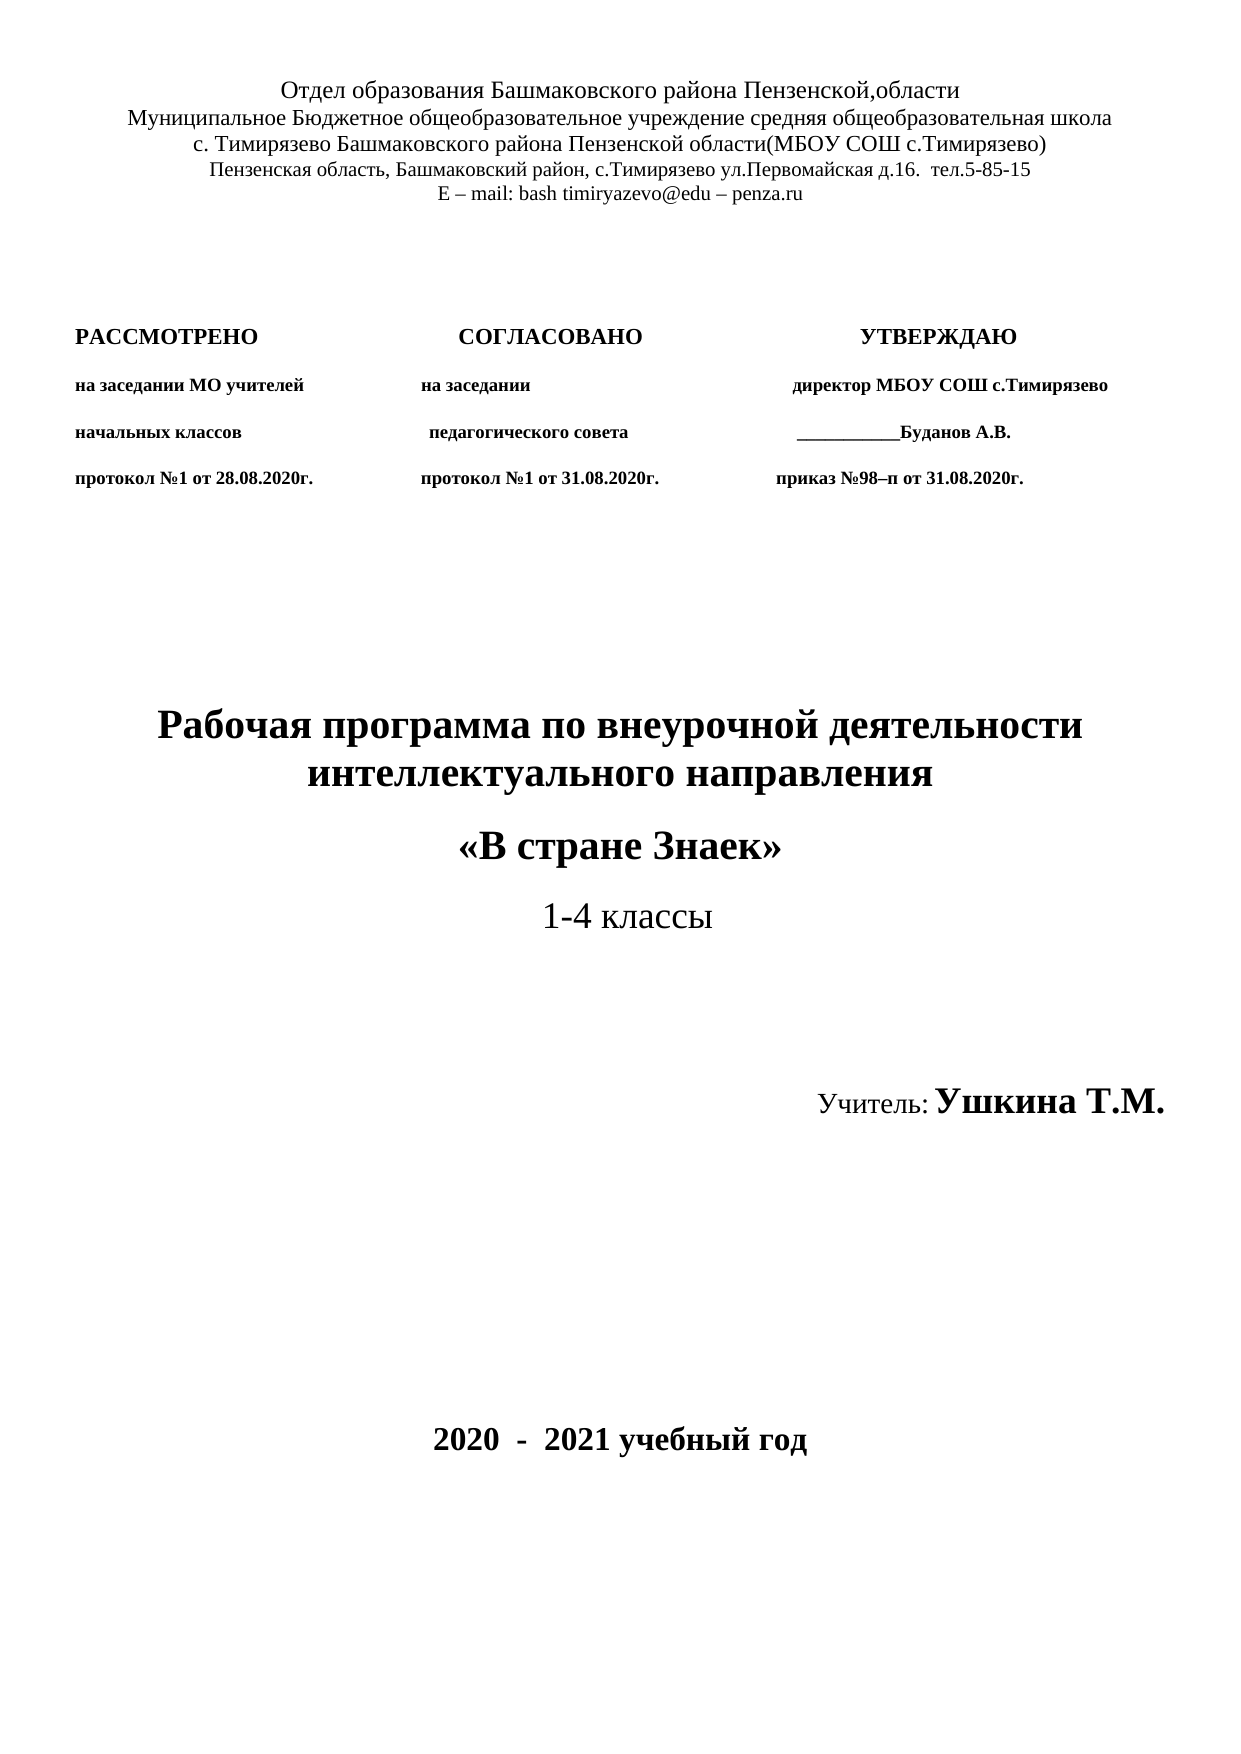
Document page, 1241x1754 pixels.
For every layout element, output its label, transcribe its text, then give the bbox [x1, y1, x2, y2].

text E – mail: bash timiryazevo@edu – penza.ru [75, 181, 1165, 204]
text РАССМОТРЕНО СОГЛАСОВАНО УТВЕРЖДАЮ [75, 323, 1165, 349]
text Учитель: Ушкина Т.М. [75, 1079, 1165, 1122]
text на заседании МО учителей на заседании директор МБОУ СОШ с.Тимирязево [75, 374, 1165, 396]
text с. Тимирязево Башмаковского района Пензенской области(МБОУ СОШ с.Тимирязево) [75, 130, 1165, 156]
text Рабочая программа по внеурочной деятельности интеллектуального направления [75, 700, 1165, 796]
text Отдел образования Башмаковского района Пензенской,области [75, 75, 1165, 104]
text Пензенская область, Башмаковский район, с.Тимирязево ул.Первомайская д.16. тел.5-85-15 [75, 156, 1165, 181]
text начальных классов педагогического совета ___________Буданов А.В. [75, 421, 1165, 442]
text 1-4 классы [75, 894, 1165, 937]
text протокол №1 от 28.08.2020г. протокол №1 от 31.08.2020г. приказ №98–п от 31.08.2020г. [75, 467, 1165, 489]
text 2020 - 2021 учебный год [75, 1419, 1165, 1458]
text Муниципальное Бюджетное общеобразовательное учреждение средняя общеобразовательная школа [75, 104, 1165, 130]
text «В стране Знаек» [75, 821, 1165, 869]
